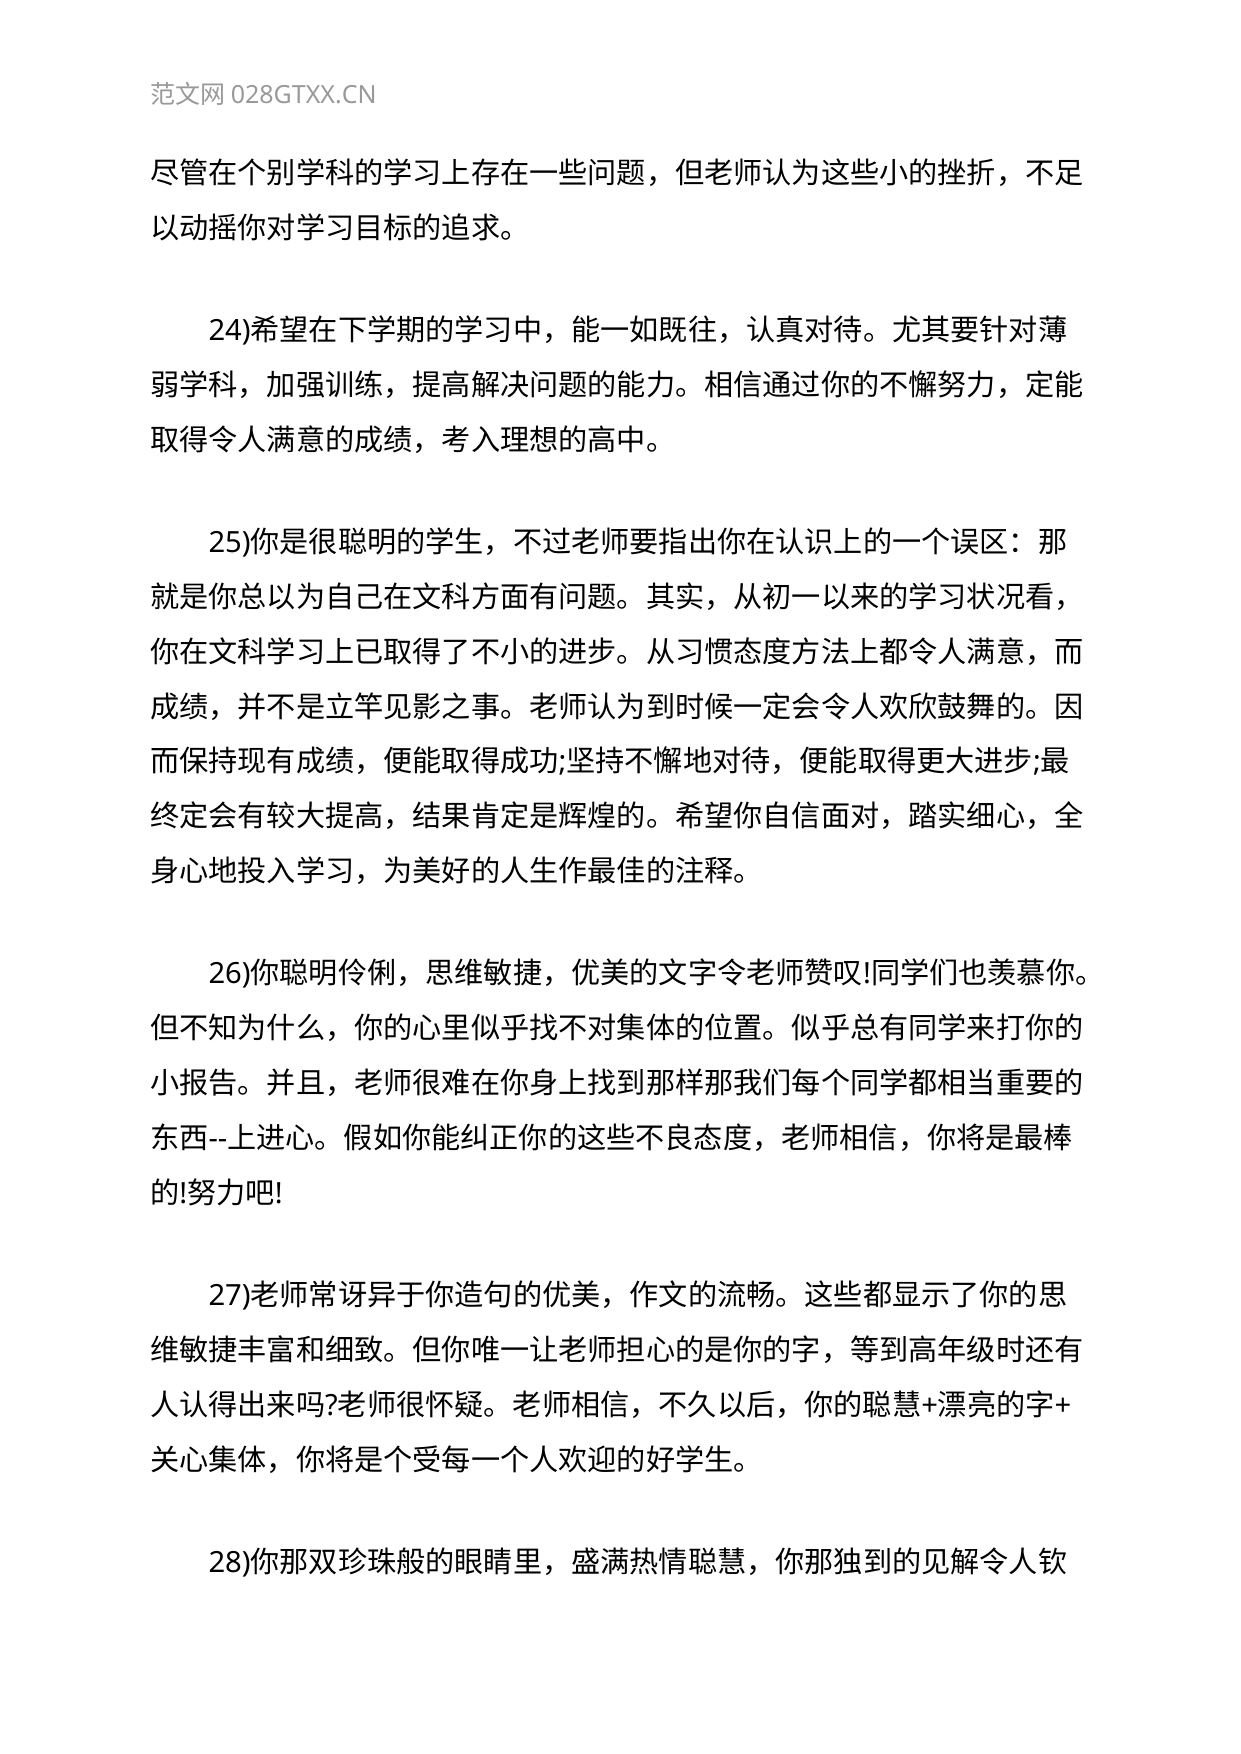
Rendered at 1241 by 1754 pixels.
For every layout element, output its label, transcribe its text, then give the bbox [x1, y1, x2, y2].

text 27)老师常讶异于你造句的优美，作文的流畅。这些都显示了你的思维敏捷丰富和细致。但你唯一让老师担心的是你的字，等到高年级时还有人认得出来吗?老师很怀疑。老师相信，不久以后，你的聪慧+漂亮的字+关心集体，你将是个受每一个人欢迎的好学生。 [150, 1271, 1090, 1479]
text 24)希望在下学期的学习中，能一如既往，认真对待。尤其要针对薄弱学科，加强训练，提高解决问题的能力。相信通过你的不懈努力，定能取得令人满意的成绩，考入理想的高中。 [150, 307, 1090, 459]
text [150, 150, 1090, 247]
text 26)你聪明伶俐，思维敏捷，优美的文字令老师赞叹!同学们也羡慕你。但不知为什么，你的心里似乎找不对集体的位置。似乎总有同学来打你的小报告。并且，老师很难在你身上找到那样那我们每个同学都相当重要的东西--上进心。假如你能纠正你的这些不良态度，老师相信，你将是最棒的!努力吧! [150, 950, 1090, 1212]
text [150, 1538, 1090, 1581]
text 25)你是很聪明的学生，不过老师要指出你在认识上的一个误区：那就是你总以为自己在文科方面有问题。其实，从初一以来的学习状况看，你在文科学习上已取得了不小的进步。从习惯态度方法上都令人满意，而成绩，并不是立竿见影之事。老师认为到时候一定会令人欢欣鼓舞的。因而保持现有成绩，便能取得成功;坚持不懈地对待，便能取得更大进步;最终定会有较大提高，结果肯定是辉煌的。希望你自信面对，踏实细心，全身心地投入学习，为美好的人生作最佳的注释。 [150, 518, 1090, 890]
